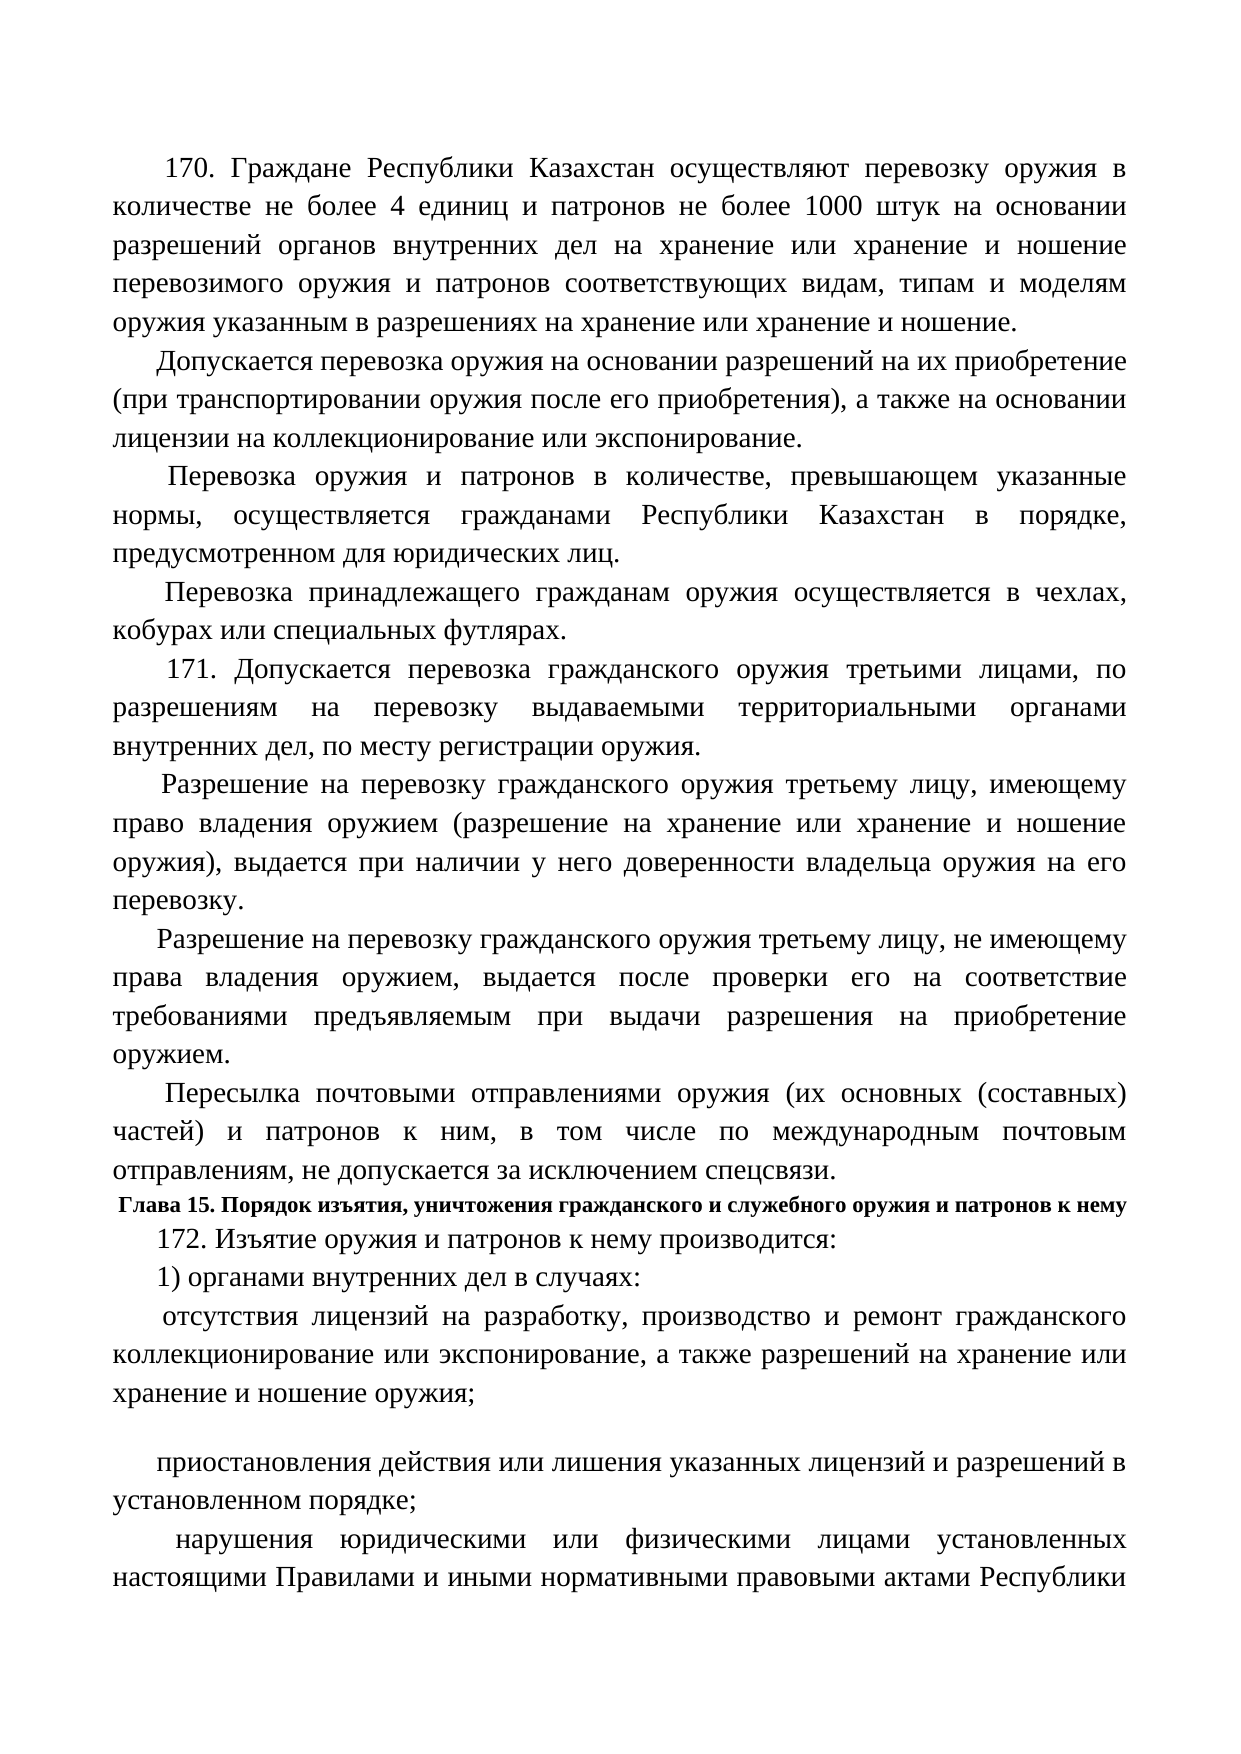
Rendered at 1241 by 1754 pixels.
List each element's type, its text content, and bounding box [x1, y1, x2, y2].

text отсутствия лицензий на разработку, производство и ремонт гражданского коллекционирование или экспонирование, а также разрешений на хранение или хранение и ношение оружия; [112, 1298, 1128, 1408]
text Разрешение на перевозку гражданского оружия третьему лицу, имеющему право владения оружием (разрешение на хранение или хранение и ношение оружия), выдается при наличии у него доверенности владельца оружия на его перевозку. [112, 767, 1128, 916]
text приостановления действия или лишения указанных лицензий и разрешений в установленном порядке; [112, 1444, 1128, 1516]
text Пересылка почтовыми отправлениями оружия (их основных (составных) частей) и патронов к ним, в том числе по международным почтовым отправлениям, не допускается за исключением спецсвязи. [112, 1075, 1128, 1186]
text Разрешение на перевозку гражданского оружия третьему лицу, не имеющему права владения оружием, выдается после проверки его на соответствие требованиями предъявляемым при выдачи разрешения на приобретение оружием. [112, 921, 1128, 1070]
text 171. Допускается перевозка гражданского оружия третьими лицами, по разрешениям на перевозку выдаваемыми территориальными органами внутренних дел, по месту регистрации оружия. [112, 651, 1128, 762]
text 172. Изъятие оружия и патронов к нему производится: [112, 1221, 1128, 1254]
text Перевозка принадлежащего гражданам оружия осуществляется в чехлах, кобурах или специальных футлярах. [112, 574, 1128, 646]
text Глава 15. Порядок изъятия, уничтожения гражданского и служебного оружия и патронов к нему [112, 1191, 1128, 1217]
text 1) органами внутренних дел в случаях: [112, 1259, 1128, 1293]
